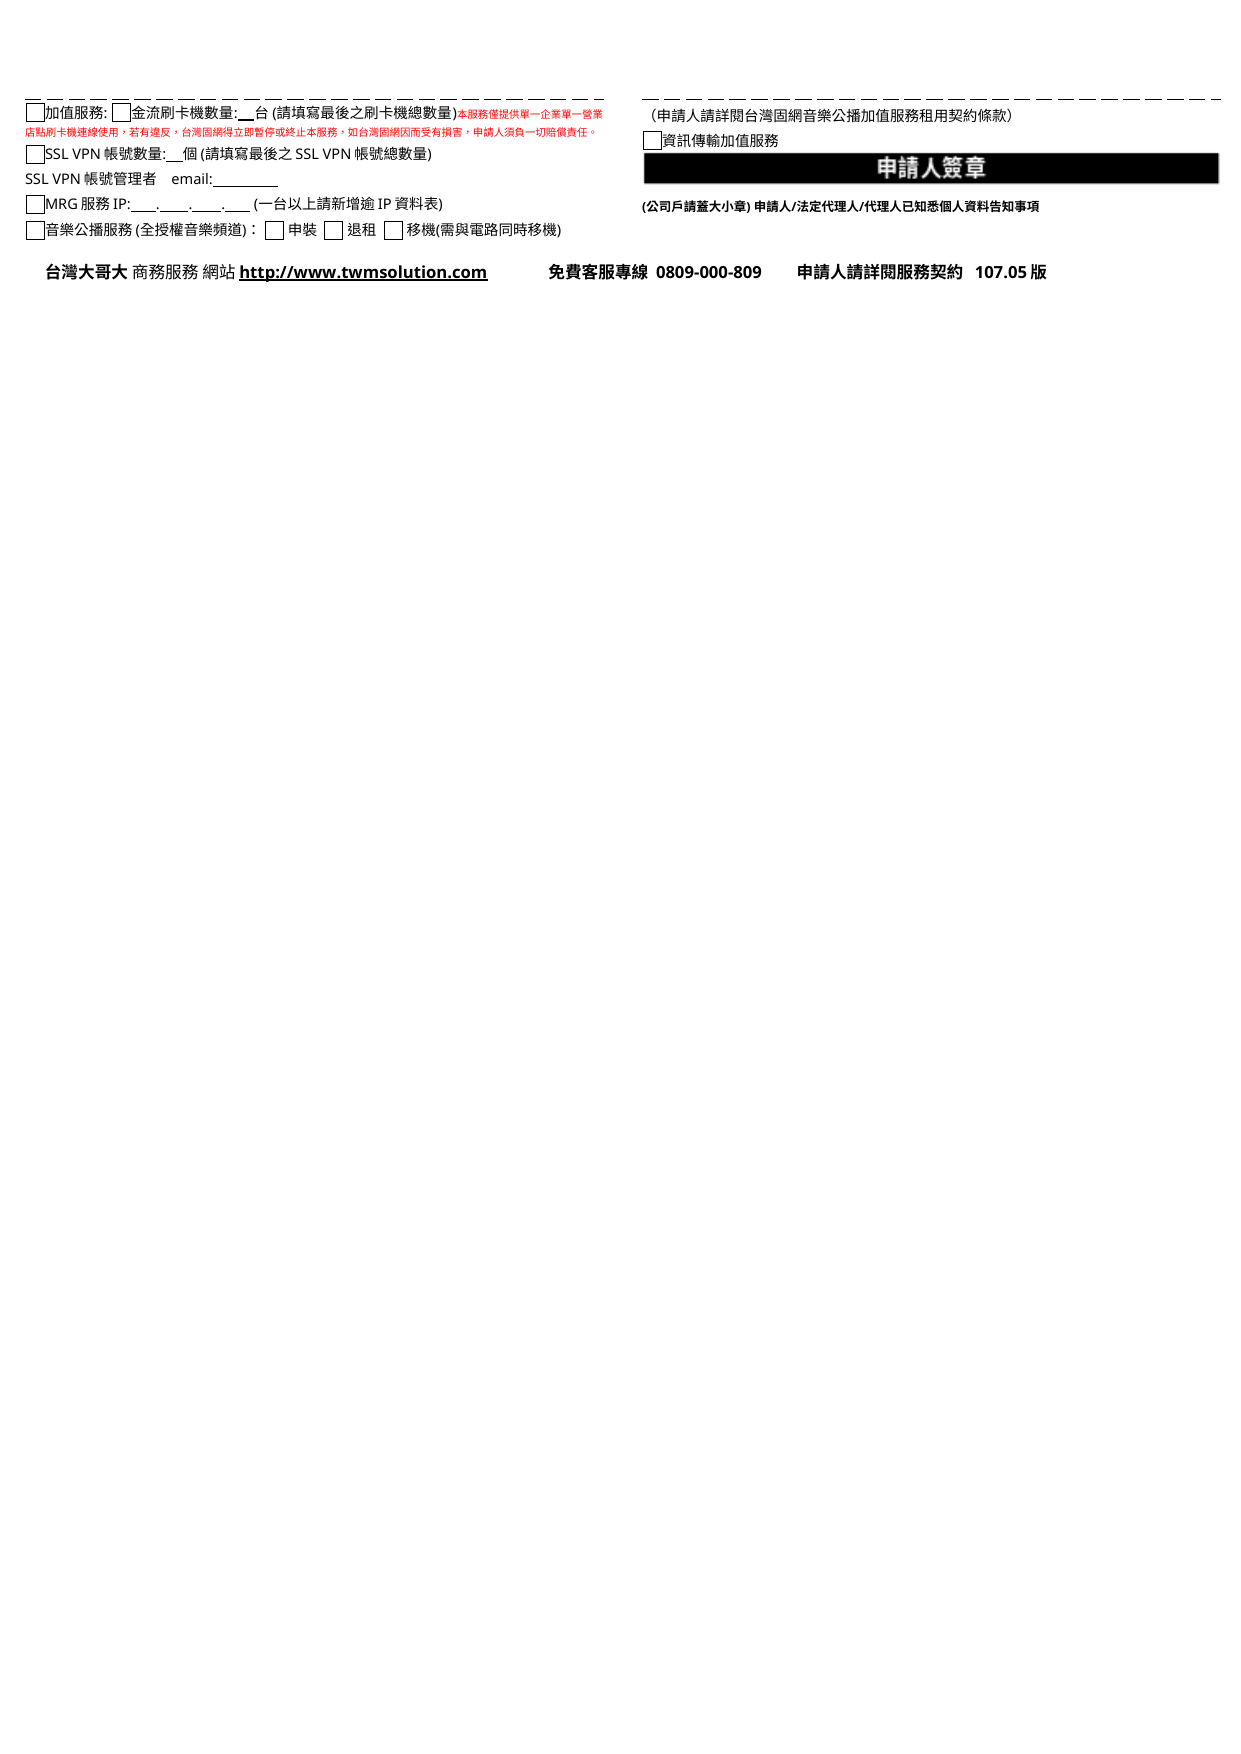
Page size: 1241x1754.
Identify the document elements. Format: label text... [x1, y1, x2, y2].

text (公司戶請蓋大小章) 申請人/法定代理人/代理人已知悉個人資料告知事項 [642, 187, 1215, 225]
table_cell 加值服務: 金流刷卡機數量: 台 (請填寫最後之刷卡機總數量)本服務僅提供單一企業單一營業店點刷卡機連線使用，若有違反，台灣固網得立即暫停或終止本服務，如台灣固網因而受有損害，申請人須負一切賠償責任。 SSL VPN帳號數量: 個 (請填寫最後之SSL VPN帳號總數量) SSL VPN帳號管理者 email: MRG服務 IP: . . . (一台以上請新增逾IP資料表) 音樂公播服務 (全授權音樂頻道)： 申裝 退租 移機(需與電路同時移機) （申請人請詳閱台灣固網音樂公播加值服務租用契約條款） 資訊傳輸加值服務 [25, 99, 604, 240]
table_cell 加值服務: 金流刷卡機數量: 台 (請填寫最後之刷卡機總數量)本服務僅提供單一企業單一營業店點刷卡機連線使用，若有違反，台灣固網得立即暫停或終止本服務，如台灣固網因而受有損害，申請人須負一切賠償責任。 SSL VPN帳號數量: 個 (請填寫最後之SSL VPN帳號總數量) SSL VPN帳號管理者 email: MRG服務 IP: . . . (一台以上請新增逾IP資料表) 音樂公播服務 (全授權音樂頻道)： 申裝 退租 移機(需與電路同時移機) （申請人請詳閱台灣固網音樂公播加值服務租用契約條款） 資訊傳輸加值服務 [642, 99, 1221, 150]
